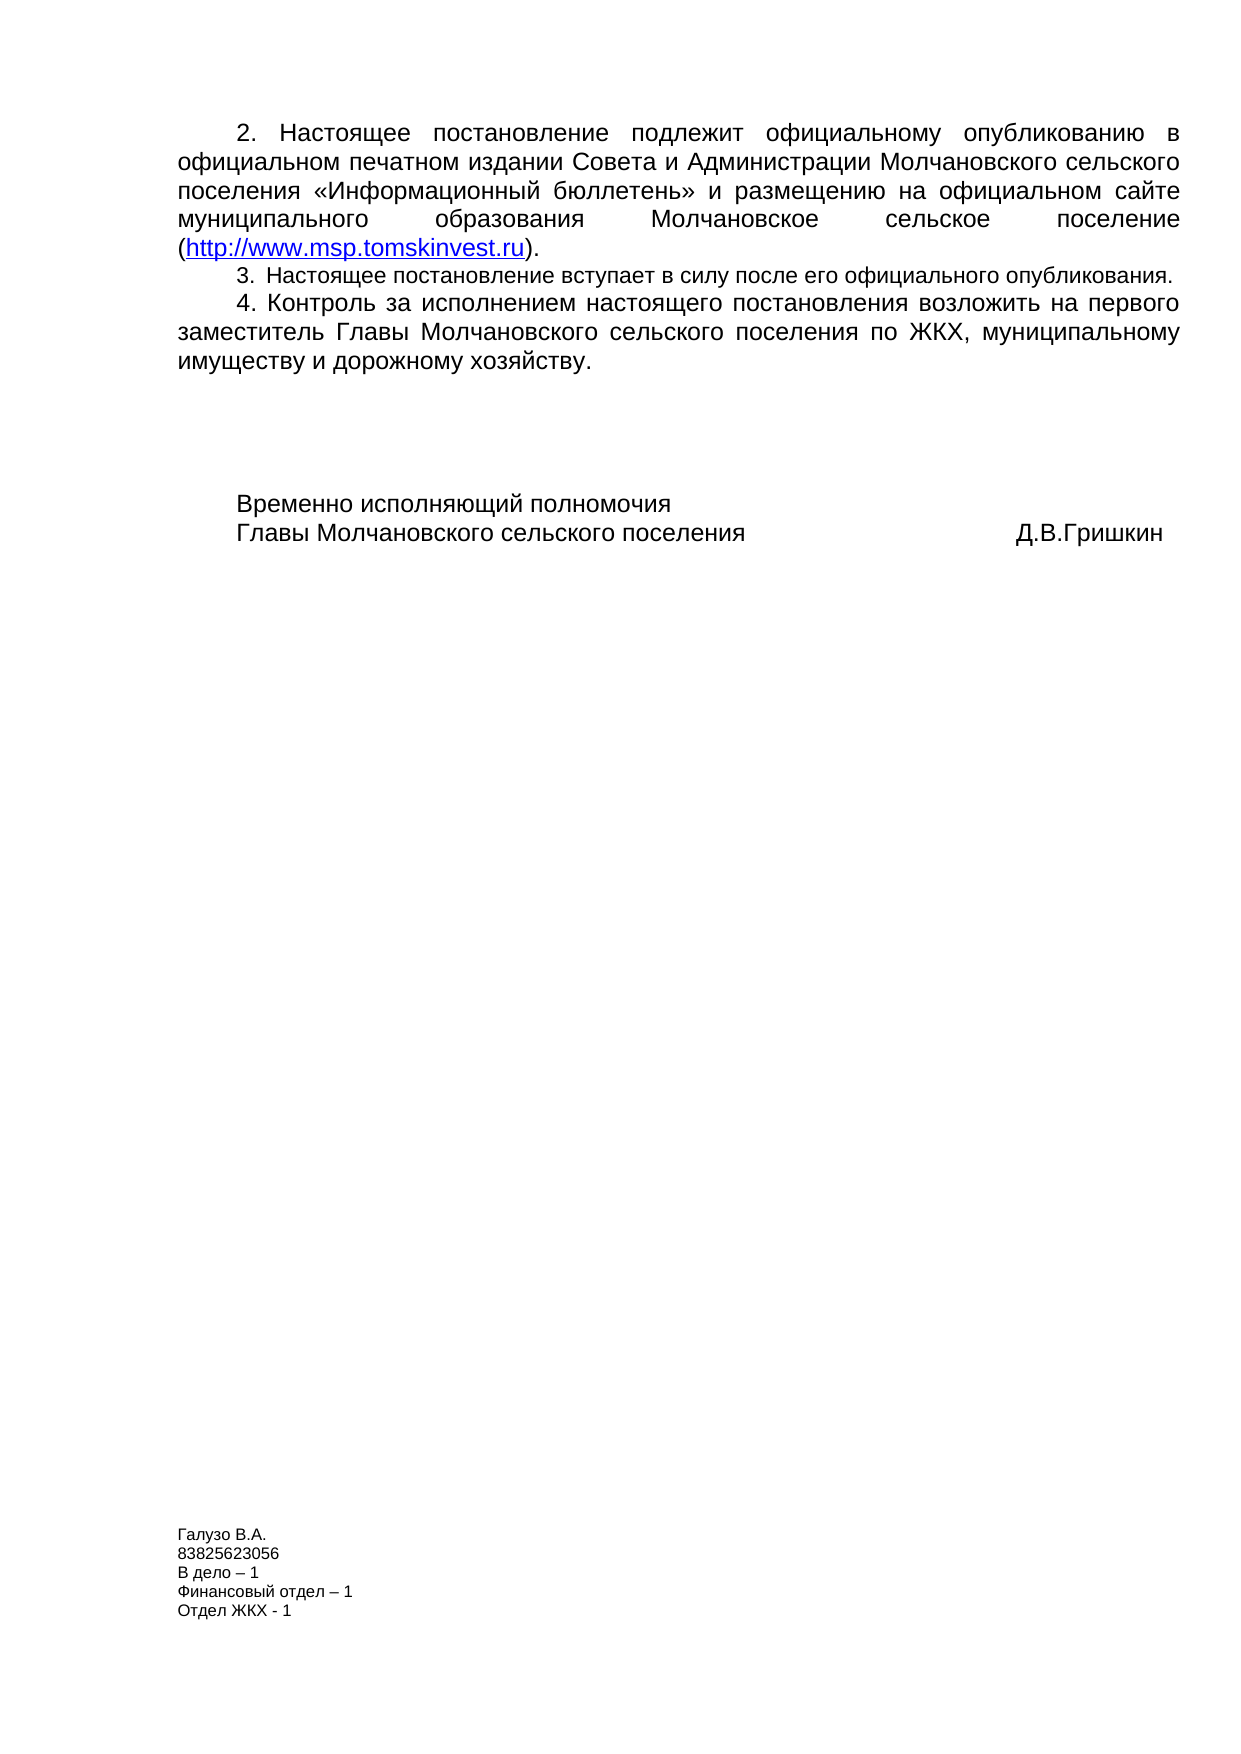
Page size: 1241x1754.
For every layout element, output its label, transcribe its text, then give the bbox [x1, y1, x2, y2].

text Финансовый отдел – 1 [177, 1582, 1181, 1601]
text 83825623056 [177, 1544, 1181, 1563]
text Главы Молчановского сельского поселения Д.В.Гришкин [177, 518, 1181, 547]
text В дело – 1 [177, 1563, 1181, 1582]
text Галузо В.А. [177, 1524, 1181, 1544]
text 4. Контроль за исполнением настоящего постановления возложить на первого заместитель Главы Молчановского сельского поселения по ЖКХ, муниципальному имуществу и дорожному хозяйству. [177, 288, 1181, 374]
list Настоящее постановление вступает в силу после его официального опубликования. [177, 262, 1181, 288]
text 2. Настоящее постановление подлежит официальному опубликованию в официальном печатном издании Совета и Администрации Молчановского сельского поселения «Информационный бюллетень» и размещению на официальном сайте муниципального образования Молчановское сельское поселение (http://www.msp.tomskinvest.ru). [177, 118, 1181, 262]
text Отдел ЖКХ - 1 [177, 1601, 1181, 1620]
text Временно исполняющий полномочия [177, 489, 1181, 518]
